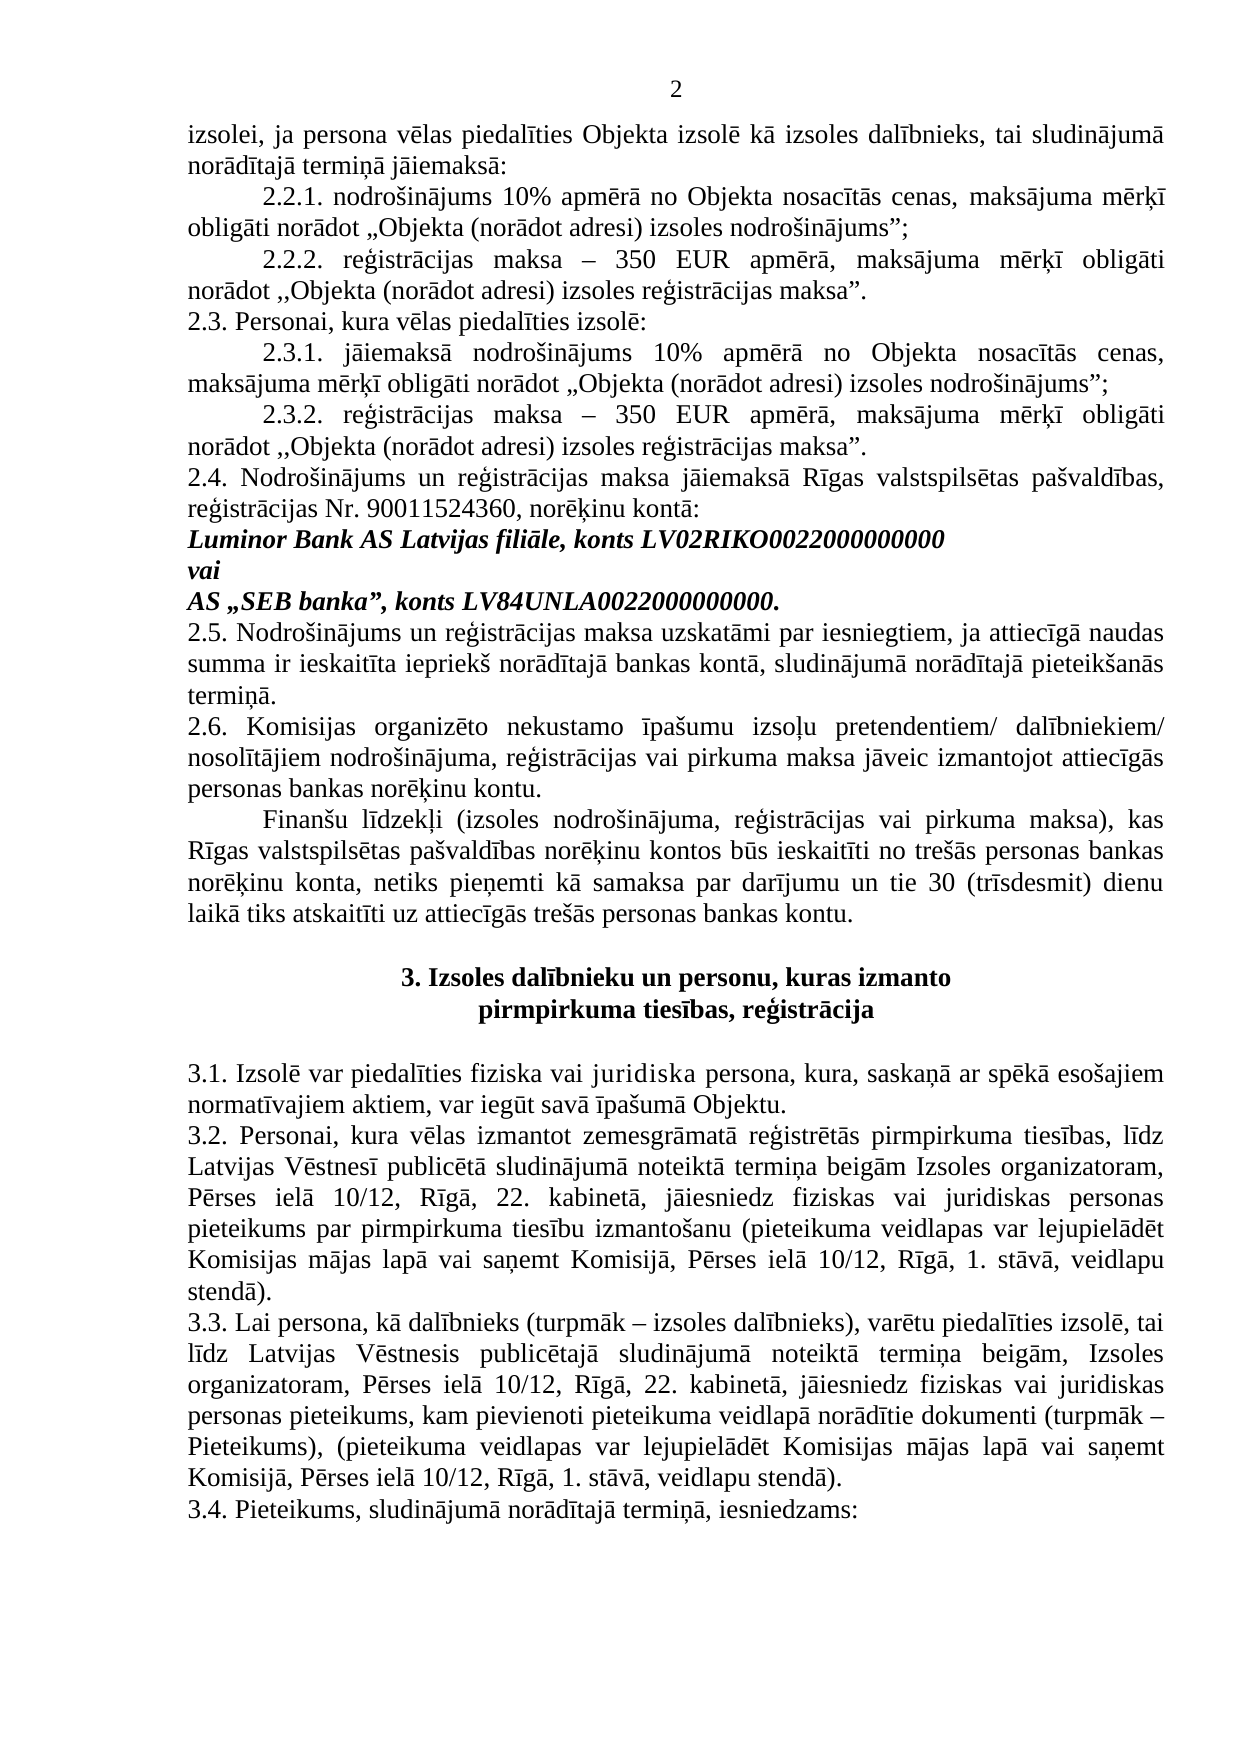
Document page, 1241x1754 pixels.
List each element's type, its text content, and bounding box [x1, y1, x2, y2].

text vai [187, 554, 1165, 585]
text AS „SEB banka”, konts LV84UNLA0022000000000. [187, 585, 1165, 616]
text 3.1. Izsolē var piedalīties fiziska vai juridiska persona, kura, saskaņā ar spēkā esošajiem normatīvajiem aktiem, var iegūt savā īpašumā Objektu. [187, 1057, 1165, 1119]
text 2.2.1. nodrošinājums 10% apmērā no Objekta nosacītās cenas, maksājuma mērķī obligāti norādot „Objekta (norādot adresi) izsoles nodrošinājums”; [187, 180, 1165, 243]
text 2.4. Nodrošinājums un reģistrācijas maksa jāiemaksā Rīgas valstspilsētas pašvaldības, reģistrācijas Nr. 90011524360, norēķinu kontā: [187, 461, 1165, 523]
text pirmpirkuma tiesības, reģistrācija [187, 993, 1165, 1024]
text 3.3. Lai persona, kā dalībnieks (turpmāk – izsoles dalībnieks), varētu piedalīties izsolē, tai līdz Latvijas Vēstnesis publicētajā sludinājumā noteiktā termiņa beigām, Izsoles organizatoram, Pērses ielā 10/12, Rīgā, 22. kabinetā, jāiesniedz fiziskas vai juridiskas personas pieteikums, kam pievienoti pieteikuma veidlapā norādītie dokumenti (turpmāk – Pieteikums), (pieteikuma veidlapas var lejupielādēt Komisijas mājas lapā vai saņemt Komisijā, Pērses ielā 10/12, Rīgā, 1. stāvā, veidlapu stendā). [187, 1306, 1165, 1493]
text 2.2.2. reģistrācijas maksa – 350 EUR apmērā, maksājuma mērķī obligāti norādot ,,Objekta (norādot adresi) izsoles reģistrācijas maksa”. [187, 243, 1165, 305]
text 2.6. Komisijas organizēto nekustamo īpašumu izsoļu pretendentiem/ dalībniekiem/ nosolītājiem nodrošinājuma, reģistrācijas vai pirkuma maksa jāveic izmantojot attiecīgās personas bankas norēķinu kontu. [187, 710, 1165, 803]
text Luminor Bank AS Latvijas filiāle, konts LV02RIKO0022000000000 [187, 523, 1165, 554]
text Finanšu līdzekļi (izsoles nodrošinājuma, reģistrācijas vai pirkuma maksa), kas Rīgas valstspilsētas pašvaldības norēķinu kontos būs ieskaitīti no trešās personas bankas norēķinu konta, netiks pieņemti kā samaksa par darījumu un tie 30 (trīsdesmit) dienu laikā tiks atskaitīti uz attiecīgās trešās personas bankas kontu. [187, 803, 1165, 928]
text 2.3.2. reģistrācijas maksa – 350 EUR apmērā, maksājuma mērķī obligāti norādot ,,Objekta (norādot adresi) izsoles reģistrācijas maksa”. [187, 398, 1165, 461]
text 3.2. Personai, kura vēlas izmantot zemesgrāmatā reģistrētās pirmpirkuma tiesības, līdz Latvijas Vēstnesī publicētā sludinājumā noteiktā termiņa beigām Izsoles organizatoram, Pērses ielā 10/12, Rīgā, 22. kabinetā, jāiesniedz fiziskas vai juridiskas personas pieteikums par pirmpirkuma tiesību izmantošanu (pieteikuma veidlapas var lejupielādēt Komisijas mājas lapā vai saņemt Komisijā, Pērses ielā 10/12, Rīgā, 1. stāvā, veidlapu stendā). [187, 1119, 1165, 1306]
text 2.5. Nodrošinājums un reģistrācijas maksa uzskatāmi par iesniegtiem, ja attiecīgā naudas summa ir ieskaitīta iepriekš norādītajā bankas kontā, sludinājumā norādītajā pieteikšanās termiņā. [187, 616, 1165, 710]
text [187, 118, 1165, 180]
text 3. Izsoles dalībnieku un personu, kuras izmanto [187, 961, 1165, 992]
text 2.3.1. jāiemaksā nodrošinājums 10% apmērā no Objekta nosacītās cenas, maksājuma mērķī obligāti norādot „Objekta (norādot adresi) izsoles nodrošinājums”; [187, 336, 1165, 398]
text 3.4. Pieteikums, sludinājumā norādītajā termiņā, iesniedzams: [187, 1493, 1165, 1524]
text 2.3. Personai, kura vēlas piedalīties izsolē: [187, 305, 1165, 336]
